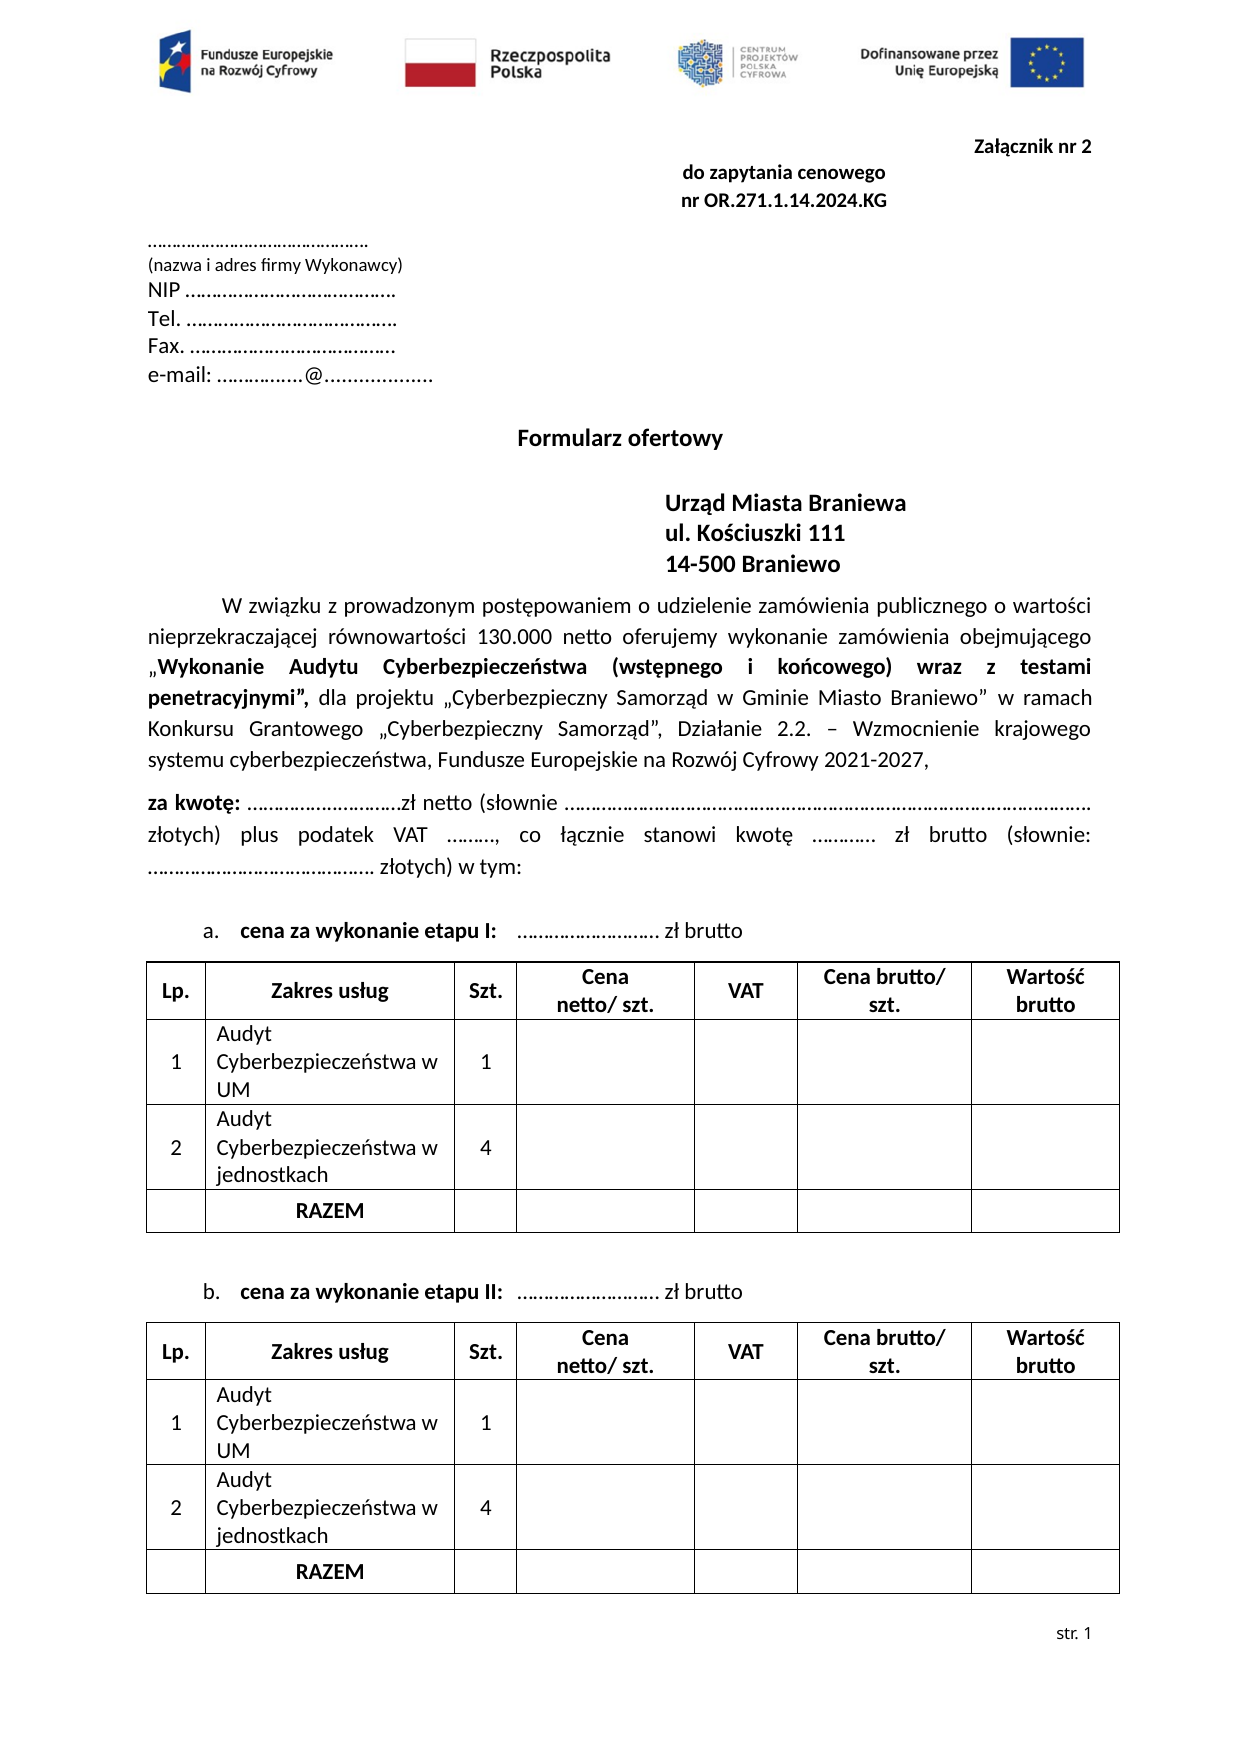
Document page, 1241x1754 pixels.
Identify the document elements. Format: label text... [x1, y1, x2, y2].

text Urząd Miasta Braniewa [148, 487, 1092, 517]
table_cell [972, 1105, 1119, 1189]
table_header VAT [695, 963, 797, 1018]
table_cell 1 [147, 1020, 205, 1103]
table_header Szt. [455, 963, 516, 1018]
table_cell [798, 1465, 971, 1549]
table_cell 2 [147, 1105, 205, 1189]
table_header Cena brutto/ szt. [798, 963, 971, 1018]
table_cell RAZEM [206, 1550, 454, 1592]
table_cell Audyt Cyberbezpieczeństwa w UM [206, 1380, 454, 1464]
table_header Lp. [147, 1323, 205, 1379]
table_cell [147, 1550, 205, 1592]
text nr OR.271.1.14.2024.KG [148, 187, 1092, 212]
table_header Lp. [147, 963, 205, 1018]
text Fax. ………………………………… [148, 332, 1092, 360]
table_cell [695, 1020, 797, 1103]
text e-mail: …………....@................... [148, 360, 1092, 388]
table_cell 1 [147, 1380, 205, 1464]
table_header Cena brutto/ szt. [798, 1323, 971, 1379]
table_cell 4 [455, 1105, 516, 1189]
text ul. Kościuszki 111 [148, 517, 1092, 548]
table_cell 1 [455, 1020, 516, 1103]
table_cell [517, 1020, 694, 1103]
table_cell [455, 1190, 516, 1232]
text do zapytania cenowego [148, 159, 1092, 184]
text Tel. …………………………………. [148, 304, 1092, 332]
table_cell Audyt Cyberbezpieczeństwa w UM [206, 1020, 454, 1103]
text Załącznik nr 2 [148, 133, 1092, 159]
text (nazwa i adres firmy Wykonawcy) [148, 253, 1092, 276]
table_header Zakres usług [206, 963, 454, 1018]
table_cell [972, 1190, 1119, 1232]
text Formularz ofertowy [159, 422, 1081, 453]
table_cell [517, 1105, 694, 1189]
table_cell [695, 1190, 797, 1232]
table_cell [695, 1105, 797, 1189]
table_cell [798, 1380, 971, 1464]
table_cell [798, 1550, 971, 1592]
list cena za wykonanie etapu I: ……………………… zł brutto [203, 917, 1092, 945]
table_cell Audyt Cyberbezpieczeństwa w jednostkach [206, 1465, 454, 1549]
table_cell [455, 1550, 516, 1592]
table_cell [695, 1380, 797, 1464]
table_cell RAZEM [206, 1190, 454, 1232]
table_cell [972, 1380, 1119, 1464]
text ………………………………………. [148, 227, 1092, 253]
table_header Wartość brutto [972, 963, 1119, 1018]
table_cell [798, 1020, 971, 1103]
text NIP …………………………………. [148, 276, 1092, 304]
table_cell [798, 1190, 971, 1232]
list cena za wykonanie etapu II: ……………………… zł brutto [203, 1277, 1092, 1305]
table_cell [972, 1465, 1119, 1549]
table_cell [517, 1380, 694, 1464]
table_cell 2 [147, 1465, 205, 1549]
table_cell [972, 1020, 1119, 1103]
table_header Szt. [455, 1323, 516, 1379]
text W związku z prowadzonym postępowaniem o udzielenie zamówienia publicznego o wartości nieprzekraczającej równowartości 130.000 netto oferujemy wykonanie zamówienia obejmującego „Wykonanie Audytu Cyberbezpieczeństwa (wstępnego i końcowego) wraz z testami penetracyjnymi”, dla projektu „Cyberbezpieczny Samorząd w Gminie Miasto Braniewo” w ramach Konkursu Grantowego „Cyberbezpieczny Samorząd”, Działanie 2.2. – Wzmocnienie krajowego systemu cyberbezpieczeństwa, Fundusze Europejskie na Rozwój Cyfrowy 2021-2027, [148, 591, 1092, 773]
table_header Cena netto/ szt. [517, 963, 694, 1018]
table_cell [517, 1190, 694, 1232]
table_cell [517, 1550, 694, 1592]
table_header Zakres usług [206, 1323, 454, 1379]
text 14-500 Braniewo [148, 548, 1092, 578]
table_header VAT [695, 1323, 797, 1379]
table_cell [972, 1550, 1119, 1592]
table_header Cena netto/ szt. [517, 1323, 694, 1379]
table_header Wartość brutto [972, 1323, 1119, 1379]
table_cell [695, 1465, 797, 1549]
text za kwotę: ……………..…………zł netto (słownie ………………………………………………………………………………………. złotych) plus podatek VAT ………, co łącznie stanowi kwotę ………… zł brutto (słownie: ……………………………………. złotych) w tym: [148, 788, 1092, 880]
table_cell [147, 1190, 205, 1232]
table_cell 1 [455, 1380, 516, 1464]
table_cell [798, 1105, 971, 1189]
table_cell [517, 1465, 694, 1549]
table_cell 4 [455, 1465, 516, 1549]
table_cell Audyt Cyberbezpieczeństwa w jednostkach [206, 1105, 454, 1189]
table_cell [695, 1550, 797, 1592]
